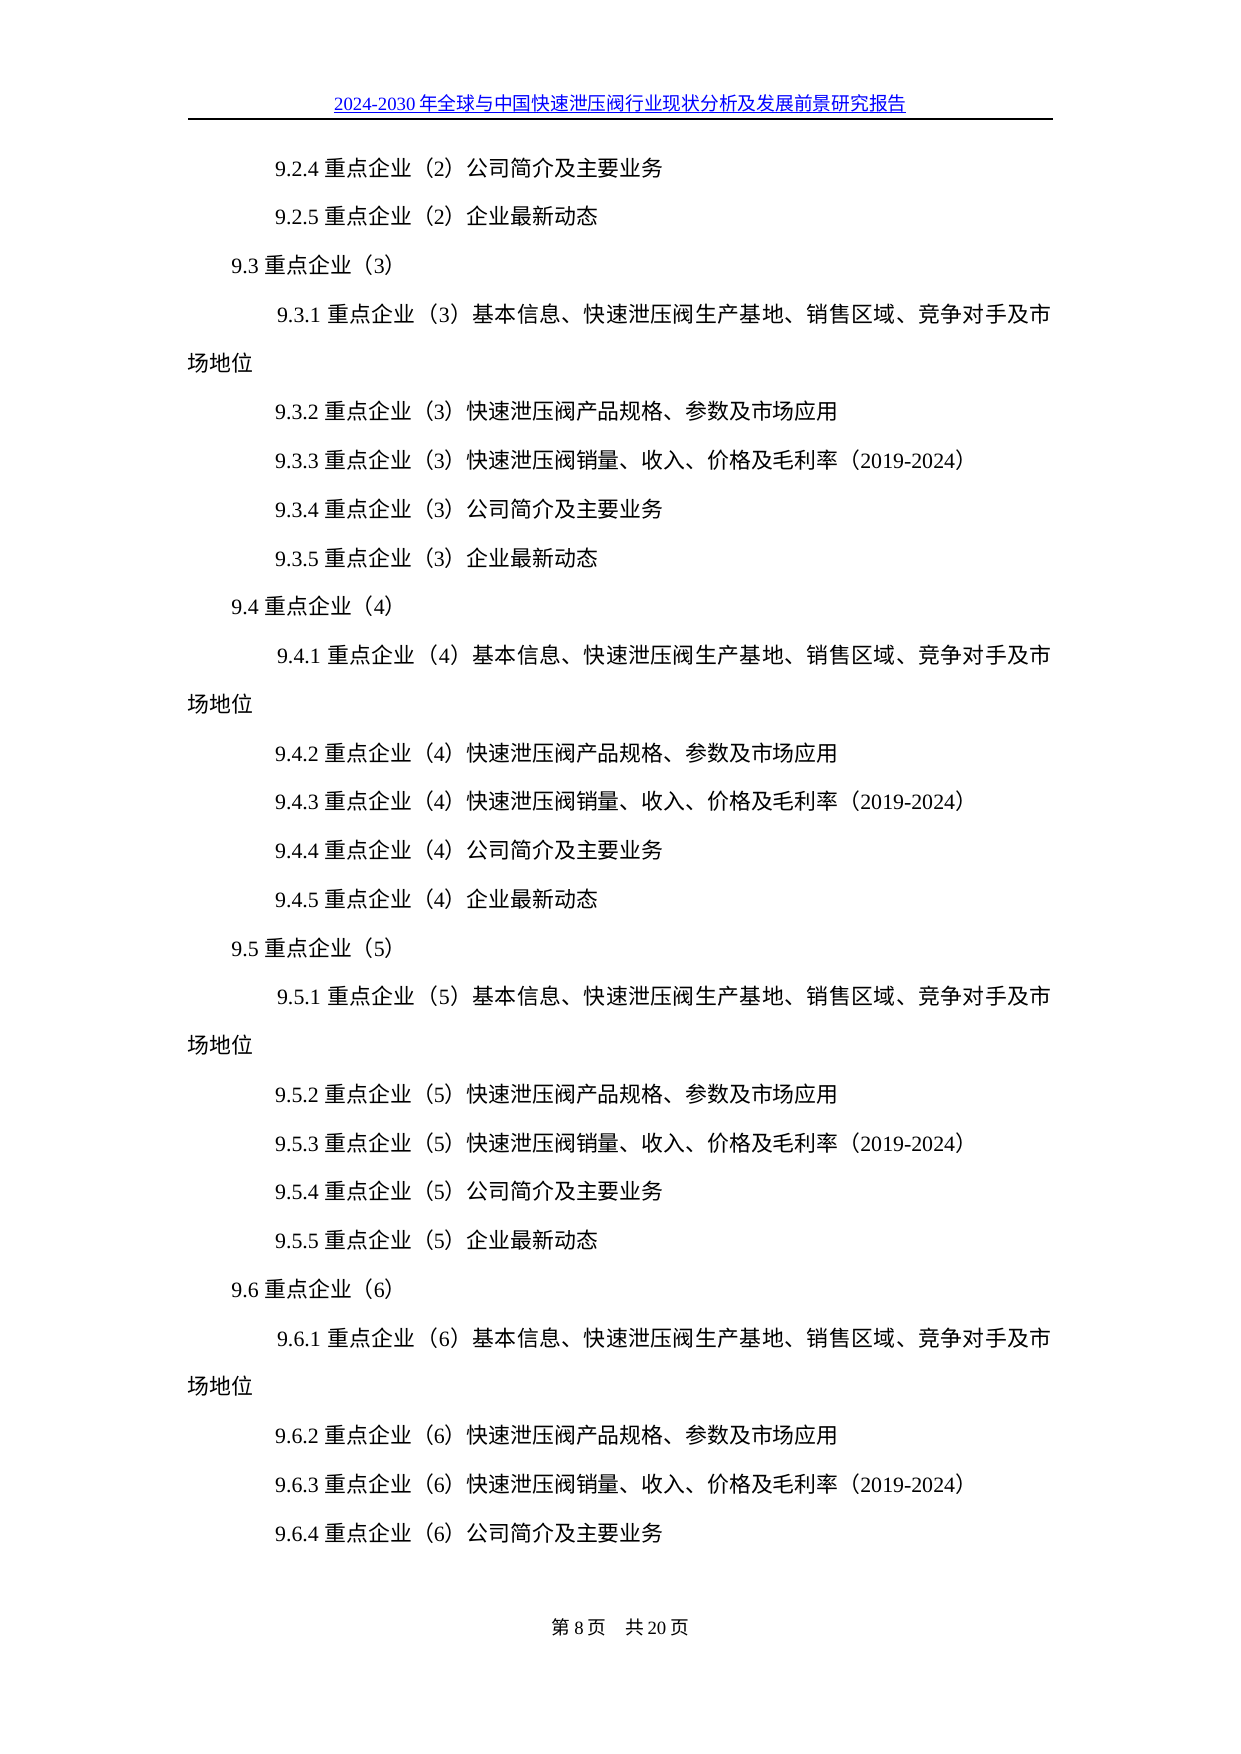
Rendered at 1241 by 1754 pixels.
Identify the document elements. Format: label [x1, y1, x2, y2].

text [187, 150, 1053, 1548]
